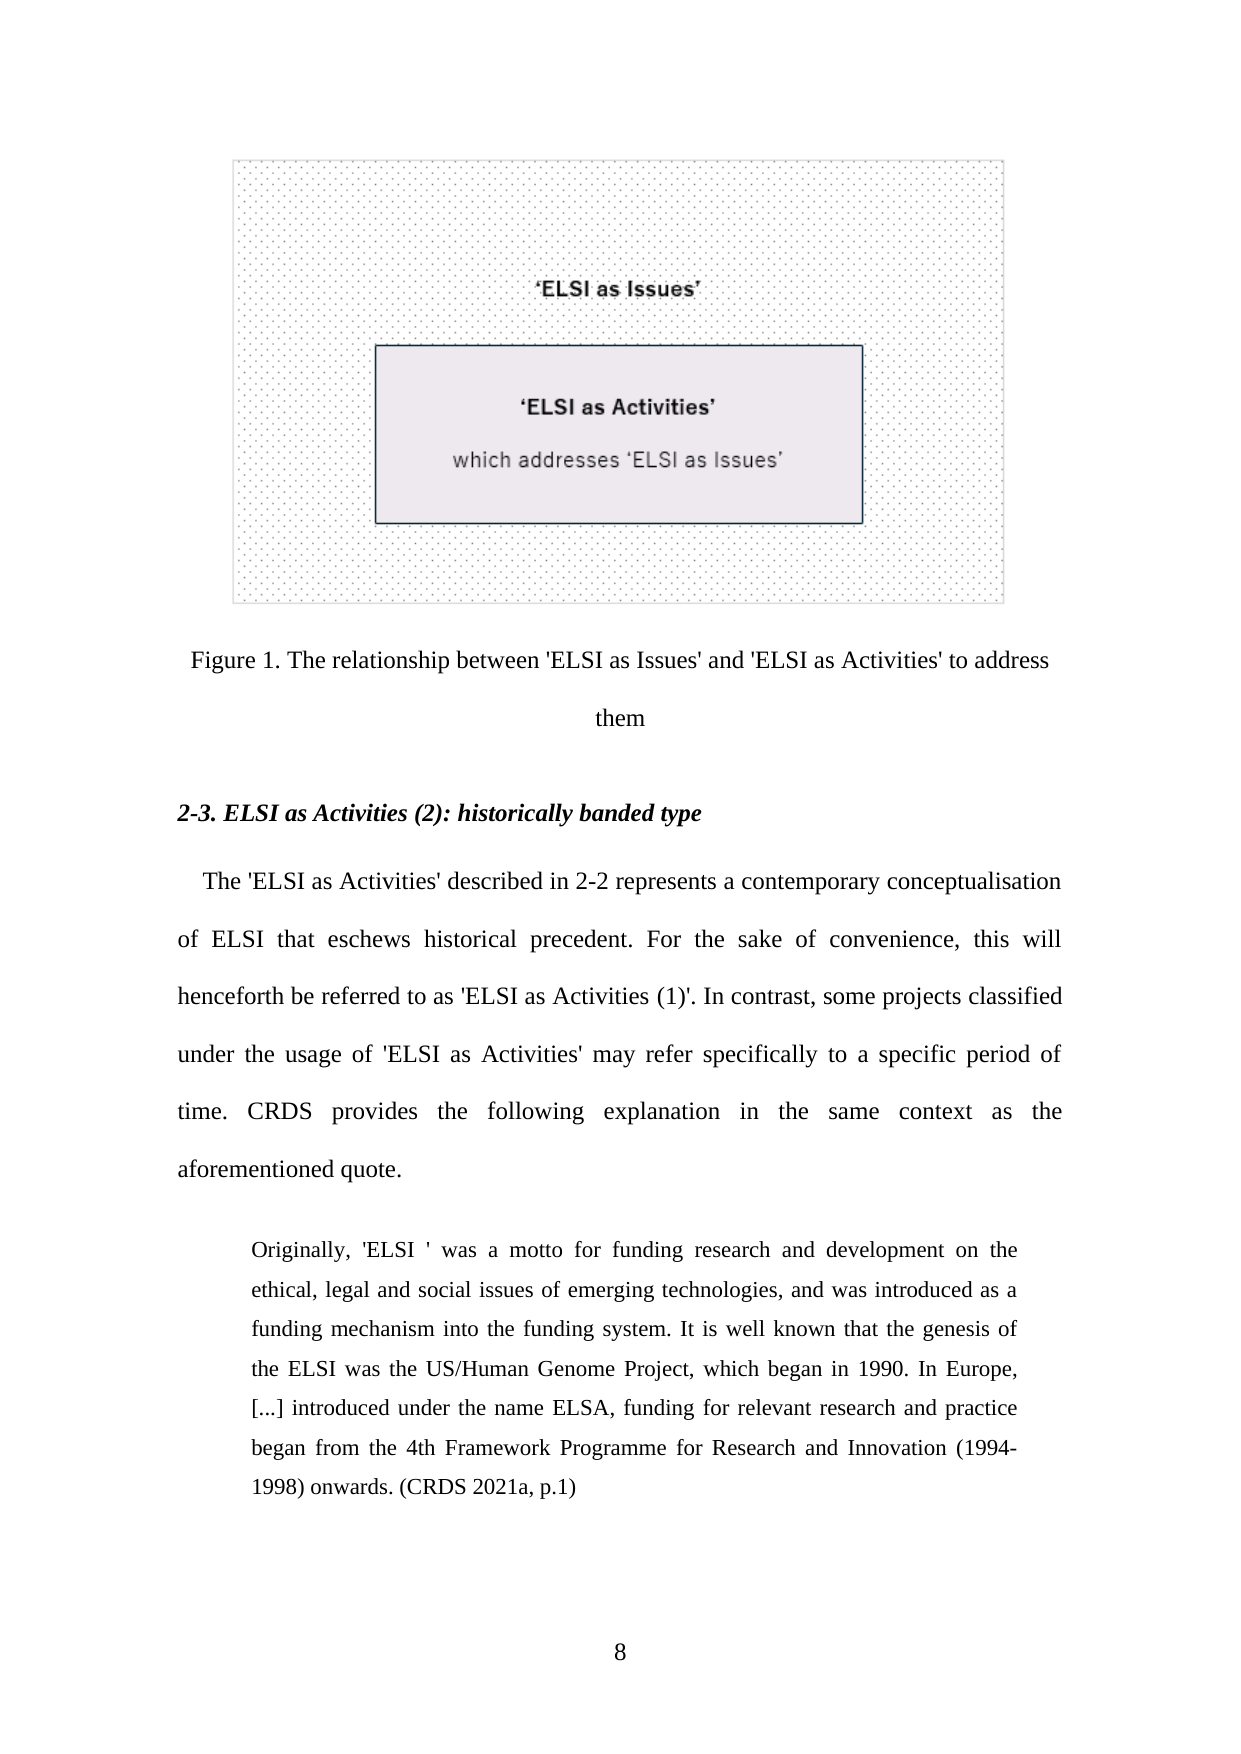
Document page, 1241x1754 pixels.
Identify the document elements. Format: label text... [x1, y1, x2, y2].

text Originally, 'ELSI ' was a motto for funding research and development on the ethical, legal and social issues of emerging technologies, and was introduced as a funding mechanism into the funding system. It is well known that the genesis of the ELSI was the US/Human Genome Project, which began in 1990. In Europe, [...] introduced under the name ELSA, funding for relevant research and practice began from the 4th Framework Programme for Research and Innovation (1994-1998) onwards. (CRDS 2021a, p.1) [251, 1236, 1019, 1499]
text The 'ELSI as Activities' described in 2-2 represents a contemporary conceptualisation of ELSI that eschews historical precedent. For the sake of convenience, this will henceforth be referred to as 'ELSI as Activities (1)'. In contrast, some projects classified under the usage of 'ELSI as Activities' may refer specifically to a specific period of time. CRDS provides the following explanation in the same context as the aforementioned quote. [177, 866, 1063, 1182]
text Figure 1. The relationship between 'ELSI as Issues' and 'ELSI as Activities' to address them [177, 646, 1063, 732]
subtitle 2-3. ELSI as Activities (2): historically banded type [177, 798, 1004, 827]
picture [217, 147, 1023, 617]
